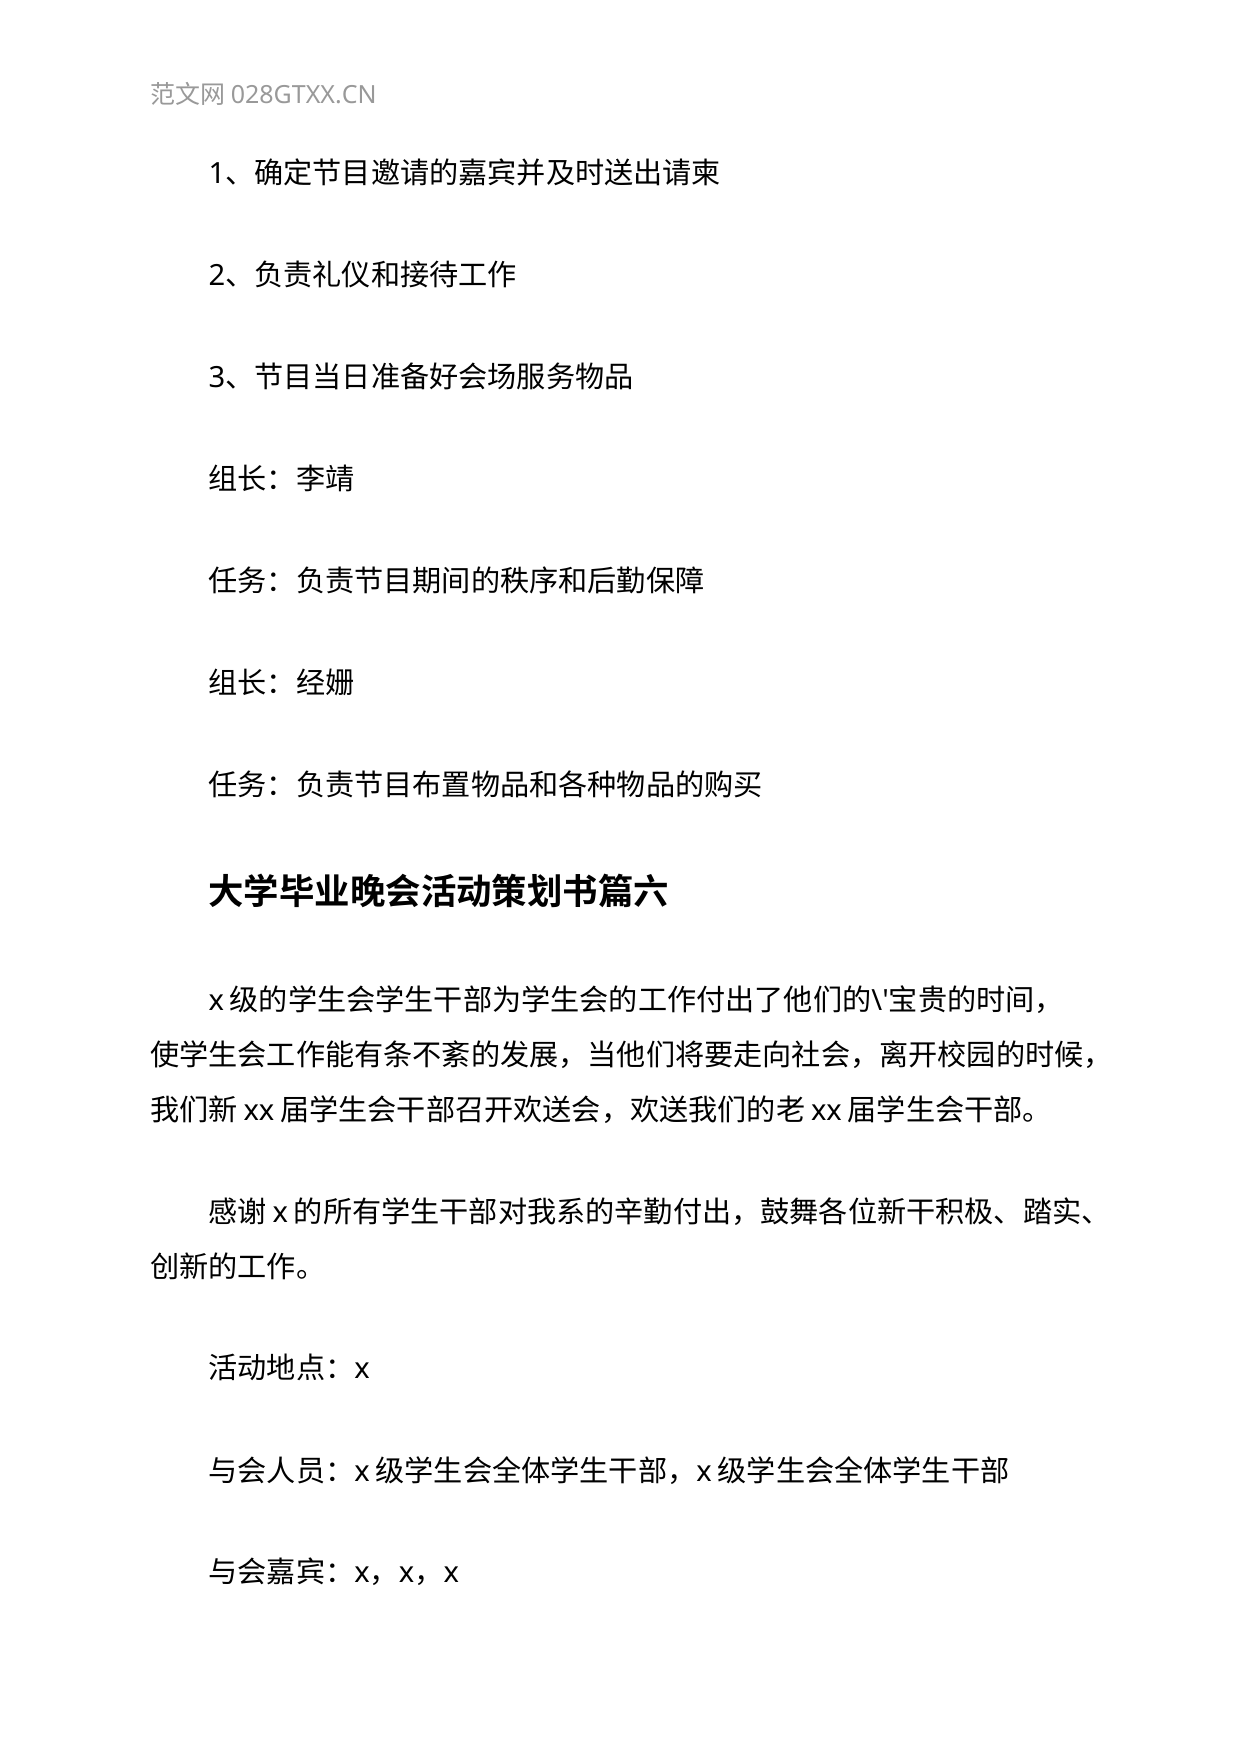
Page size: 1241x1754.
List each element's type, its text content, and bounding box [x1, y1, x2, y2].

text 2、负责礼仪和接待工作 [150, 252, 1090, 294]
text x级的学生会学生干部为学生会的工作付出了他们的\'宝贵的时间，使学生会工作能有条不紊的发展，当他们将要走向社会，离开校园的时候，我们新xx届学生会干部召开欢送会，欢送我们的老xx届学生会干部。 [150, 976, 1090, 1129]
text 活动地点：x [150, 1345, 1090, 1387]
text 组长：李靖 [150, 456, 1090, 498]
text 1、确定节目邀请的嘉宾并及时送出请柬 [150, 150, 1090, 192]
text 组长：经姗 [150, 659, 1090, 702]
text 与会嘉宾：x，x，x [150, 1549, 1090, 1591]
text 3、节目当日准备好会场服务物品 [150, 354, 1090, 396]
text 任务：负责节目布置物品和各种物品的购买 [150, 761, 1090, 803]
text 感谢x的所有学生干部对我系的辛勤付出，鼓舞各位新干积极、踏实、创新的工作。 [150, 1188, 1090, 1286]
text 大学毕业晚会活动策划书篇六 [150, 863, 1090, 914]
text 与会人员：x级学生会全体学生干部，x级学生会全体学生干部 [150, 1447, 1090, 1489]
text 任务：负责节目期间的秩序和后勤保障 [150, 558, 1090, 600]
